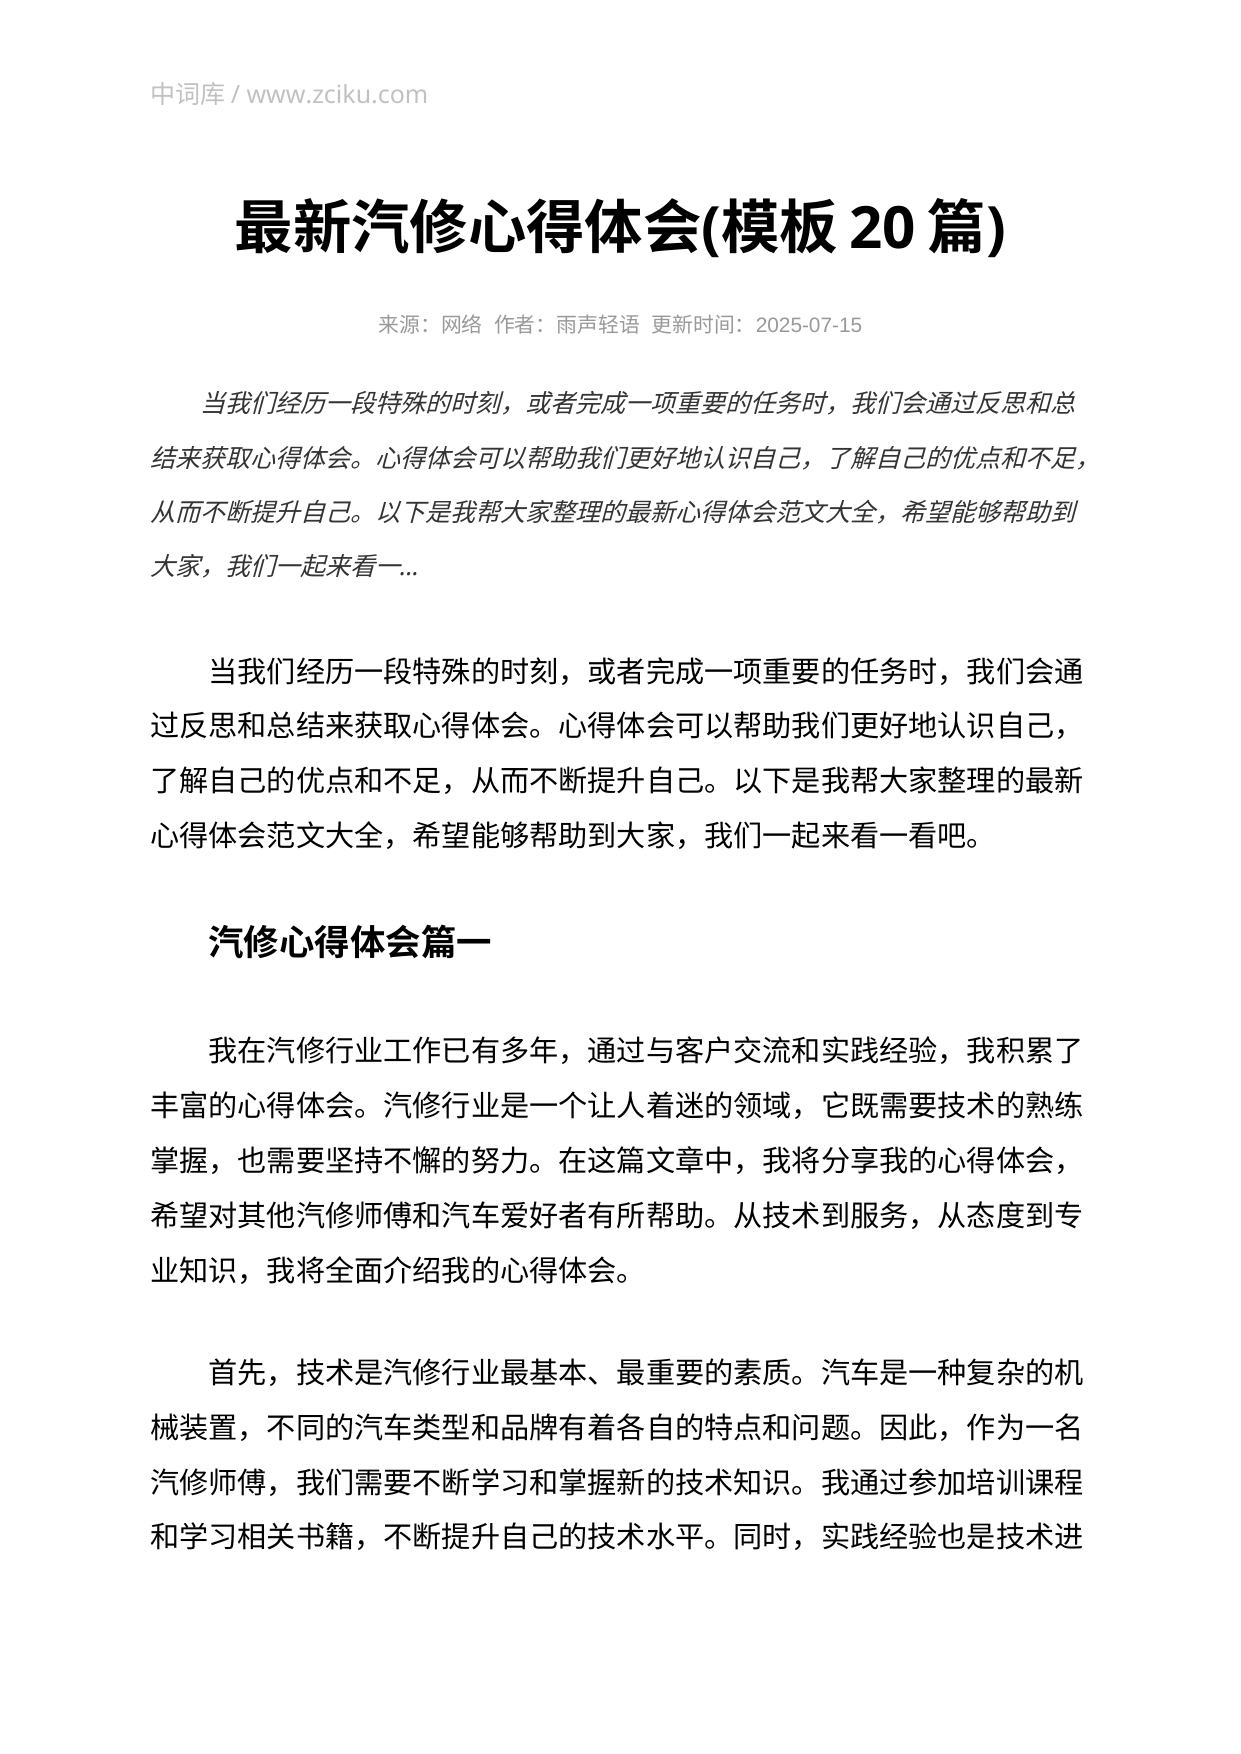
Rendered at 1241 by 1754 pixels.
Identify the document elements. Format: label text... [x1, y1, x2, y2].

text 当我们经历一段特殊的时刻，或者完成一项重要的任务时，我们会通过反思和总结来获取心得体会。心得体会可以帮助我们更好地认识自己，了解自己的优点和不足，从而不断提升自己。以下是我帮大家整理的最新心得体会范文大全，希望能够帮助到大家，我们一起来看一... [150, 384, 1090, 583]
text 当我们经历一段特殊的时刻，或者完成一项重要的任务时，我们会通过反思和总结来获取心得体会。心得体会可以帮助我们更好地认识自己，了解自己的优点和不足，从而不断提升自己。以下是我帮大家整理的最新心得体会范文大全，希望能够帮助到大家，我们一起来看一看吧。 [150, 648, 1090, 855]
subtitle 最新汽修心得体会(模板20篇) [150, 181, 1090, 266]
text 汽修心得体会篇一 [150, 914, 1090, 966]
text 我在汽修行业工作已有多年，通过与客户交流和实践经验，我积累了丰富的心得体会。汽修行业是一个让人着迷的领域，它既需要技术的熟练掌握，也需要坚持不懈的努力。在这篇文章中，我将分享我的心得体会，希望对其他汽修师傅和汽车爱好者有所帮助。从技术到服务，从态度到专业知识，我将全面介绍我的心得体会。 [150, 1028, 1090, 1290]
text 来源：网络 作者：雨声轻语 更新时间：2025-07-15 [150, 313, 1090, 337]
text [150, 1349, 1090, 1556]
